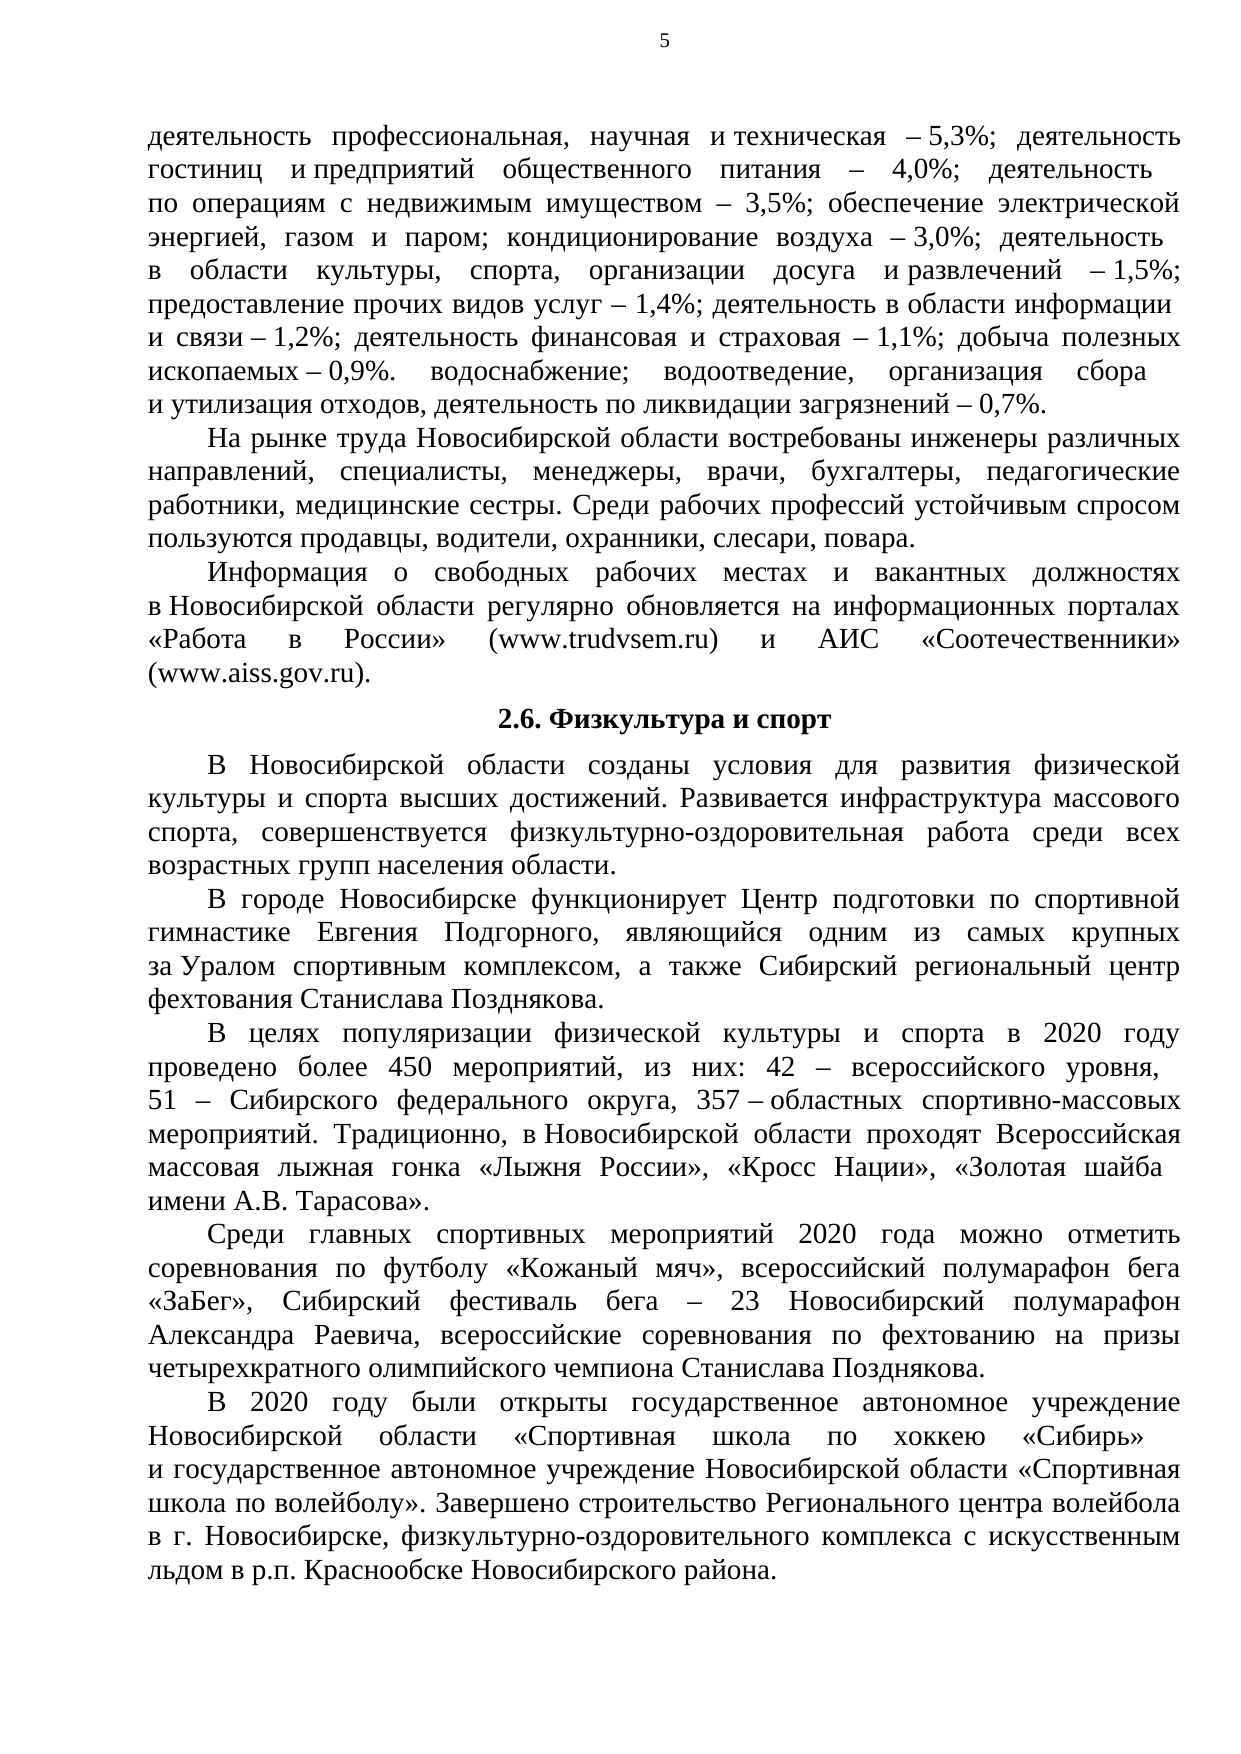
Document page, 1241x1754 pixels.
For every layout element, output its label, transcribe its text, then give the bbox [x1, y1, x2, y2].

text В Новосибирской области созданы условия для развития физической культуры и спорта высших достижений. Развивается инфраструктура массового спорта, совершенствуется физкультурно-оздоровительная работа среди всех возрастных групп населения области. [148, 747, 1181, 881]
title 2.6. Физкультура и спорт [148, 701, 1181, 734]
text Среди главных спортивных мероприятий 2020 года можно отметить соревнования по футболу «Кожаный мяч», всероссийский полумарафон бега «ЗаБег», Сибирский фестиваль бега – 23 Новосибирский полумарафон Александра Раевича, всероссийские соревнования по фехтованию на призы четырехкратного олимпийского чемпиона Станислава Позднякова. [148, 1216, 1181, 1384]
text В городе Новосибирске функционирует Центр подготовки по спортивной гимнастике Евгения Подгорного, являющийся одним из самых крупных за Уралом спортивным комплексом, а также Сибирский региональный центр фехтования Станислава Позднякова. [148, 881, 1181, 1015]
text Информация о свободных рабочих местах и вакантных должностях в Новосибирской области регулярно обновляется на информационных порталах «Работа в России» (www.trudvsem.ru) и АИС «Соотечественники» (www.aiss.gov.ru). [148, 554, 1181, 688]
text В целях популяризации физической культуры и спорта в 2020 году проведено более 450 мероприятий, из них: 42 – всероссийского уровня, 51 – Сибирского федерального округа, 357 – областных спортивно-массовых мероприятий. Традиционно, в Новосибирской области проходят Всероссийская массовая лыжная гонка «Лыжня России», «Кросс Нации», «Золотая шайба имени А.В. Тарасова». [148, 1015, 1181, 1216]
text В 2020 году были открыты государственное автономное учреждение Новосибирской области «Спортивная школа по хоккею «Сибирь» и государственное автономное учреждение Новосибирской области «Спортивная школа по волейболу». Завершено строительство Регионального центра волейбола в г. Новосибирске, физкультурно-оздоровительного комплекса с искусственным льдом в р.п. Краснообске Новосибирского района. [148, 1384, 1181, 1585]
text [148, 118, 1181, 420]
text На рынке труда Новосибирской области востребованы инженеры различных направлений, специалисты, менеджеры, врачи, бухгалтеры, педагогические работники, медицинские сестры. Среди рабочих профессий устойчивым спросом пользуются продавцы, водители, охранники, слесари, повара. [148, 420, 1181, 554]
